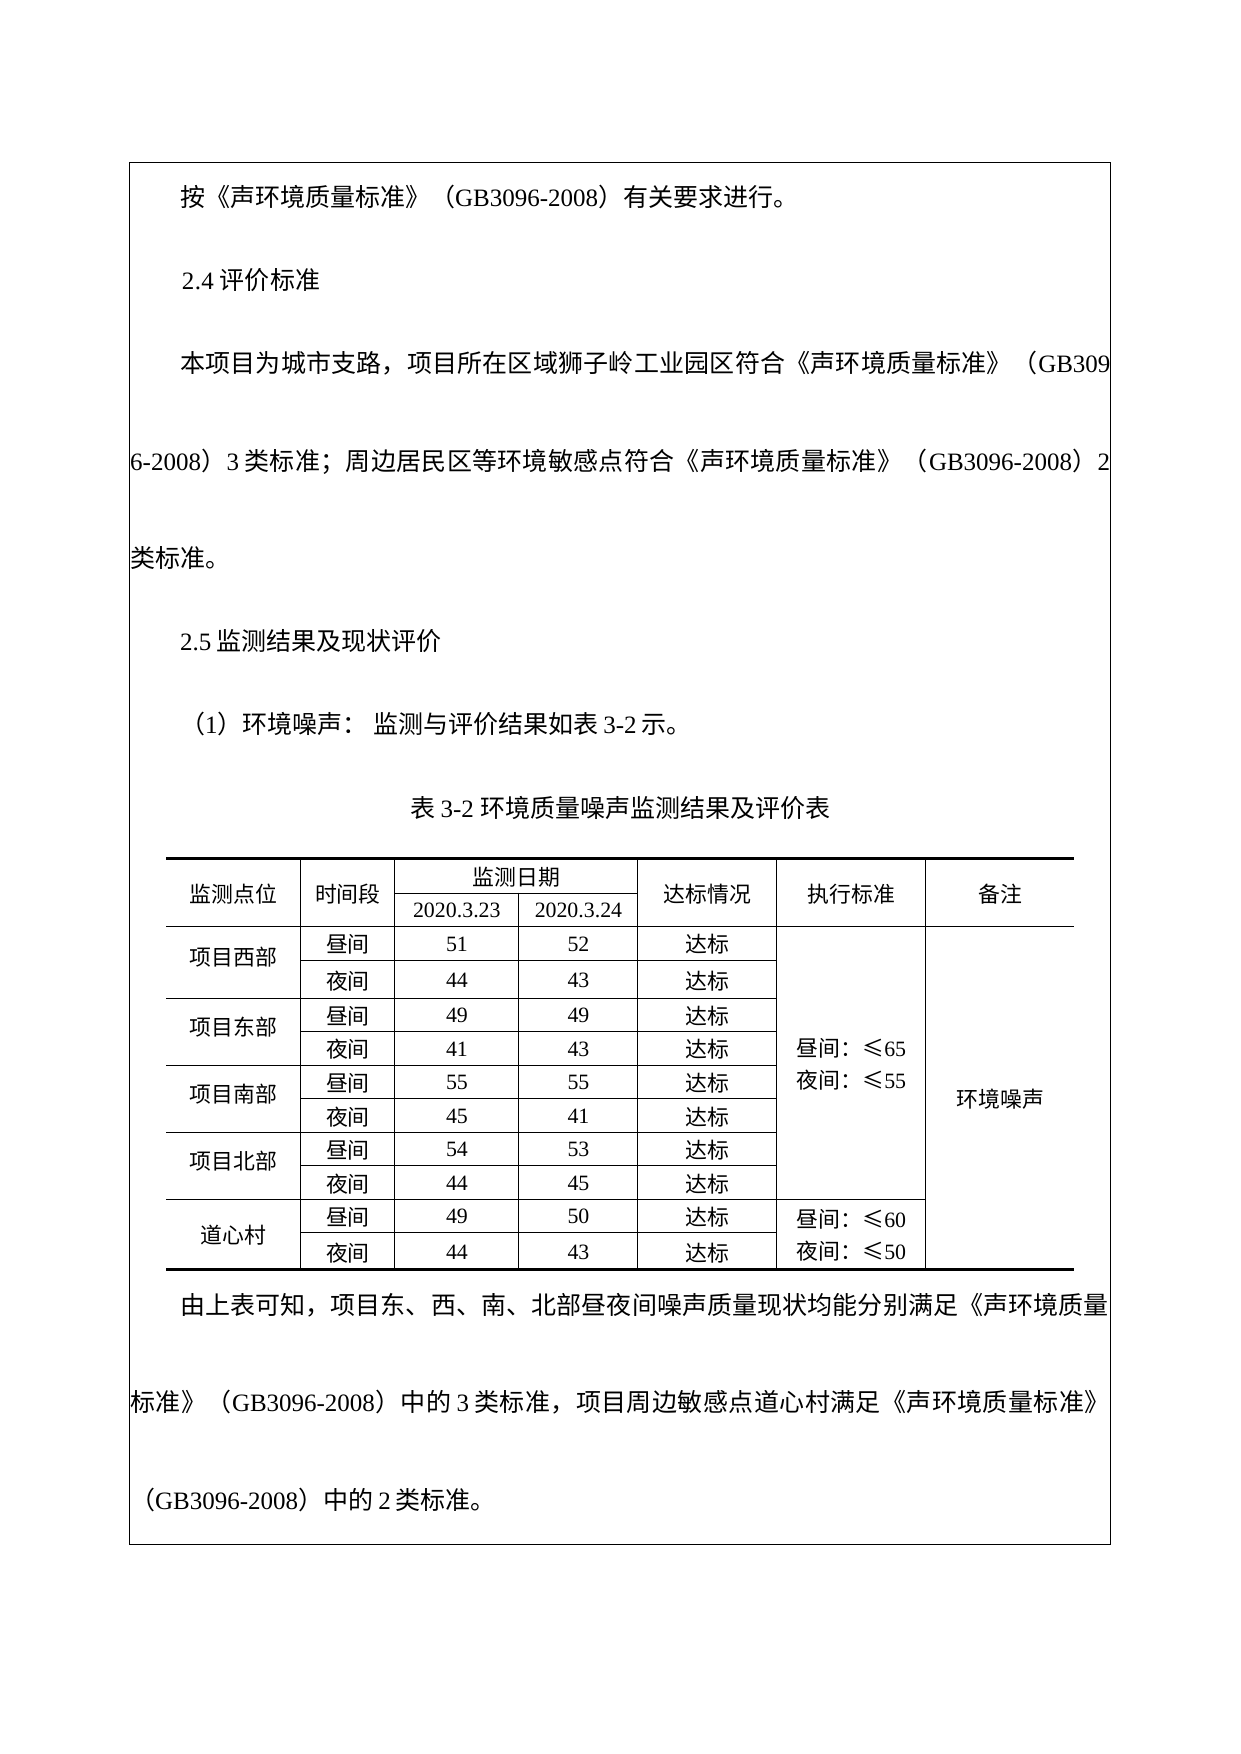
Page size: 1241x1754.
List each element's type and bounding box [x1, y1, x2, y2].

table_header [130, 163, 1110, 1543]
